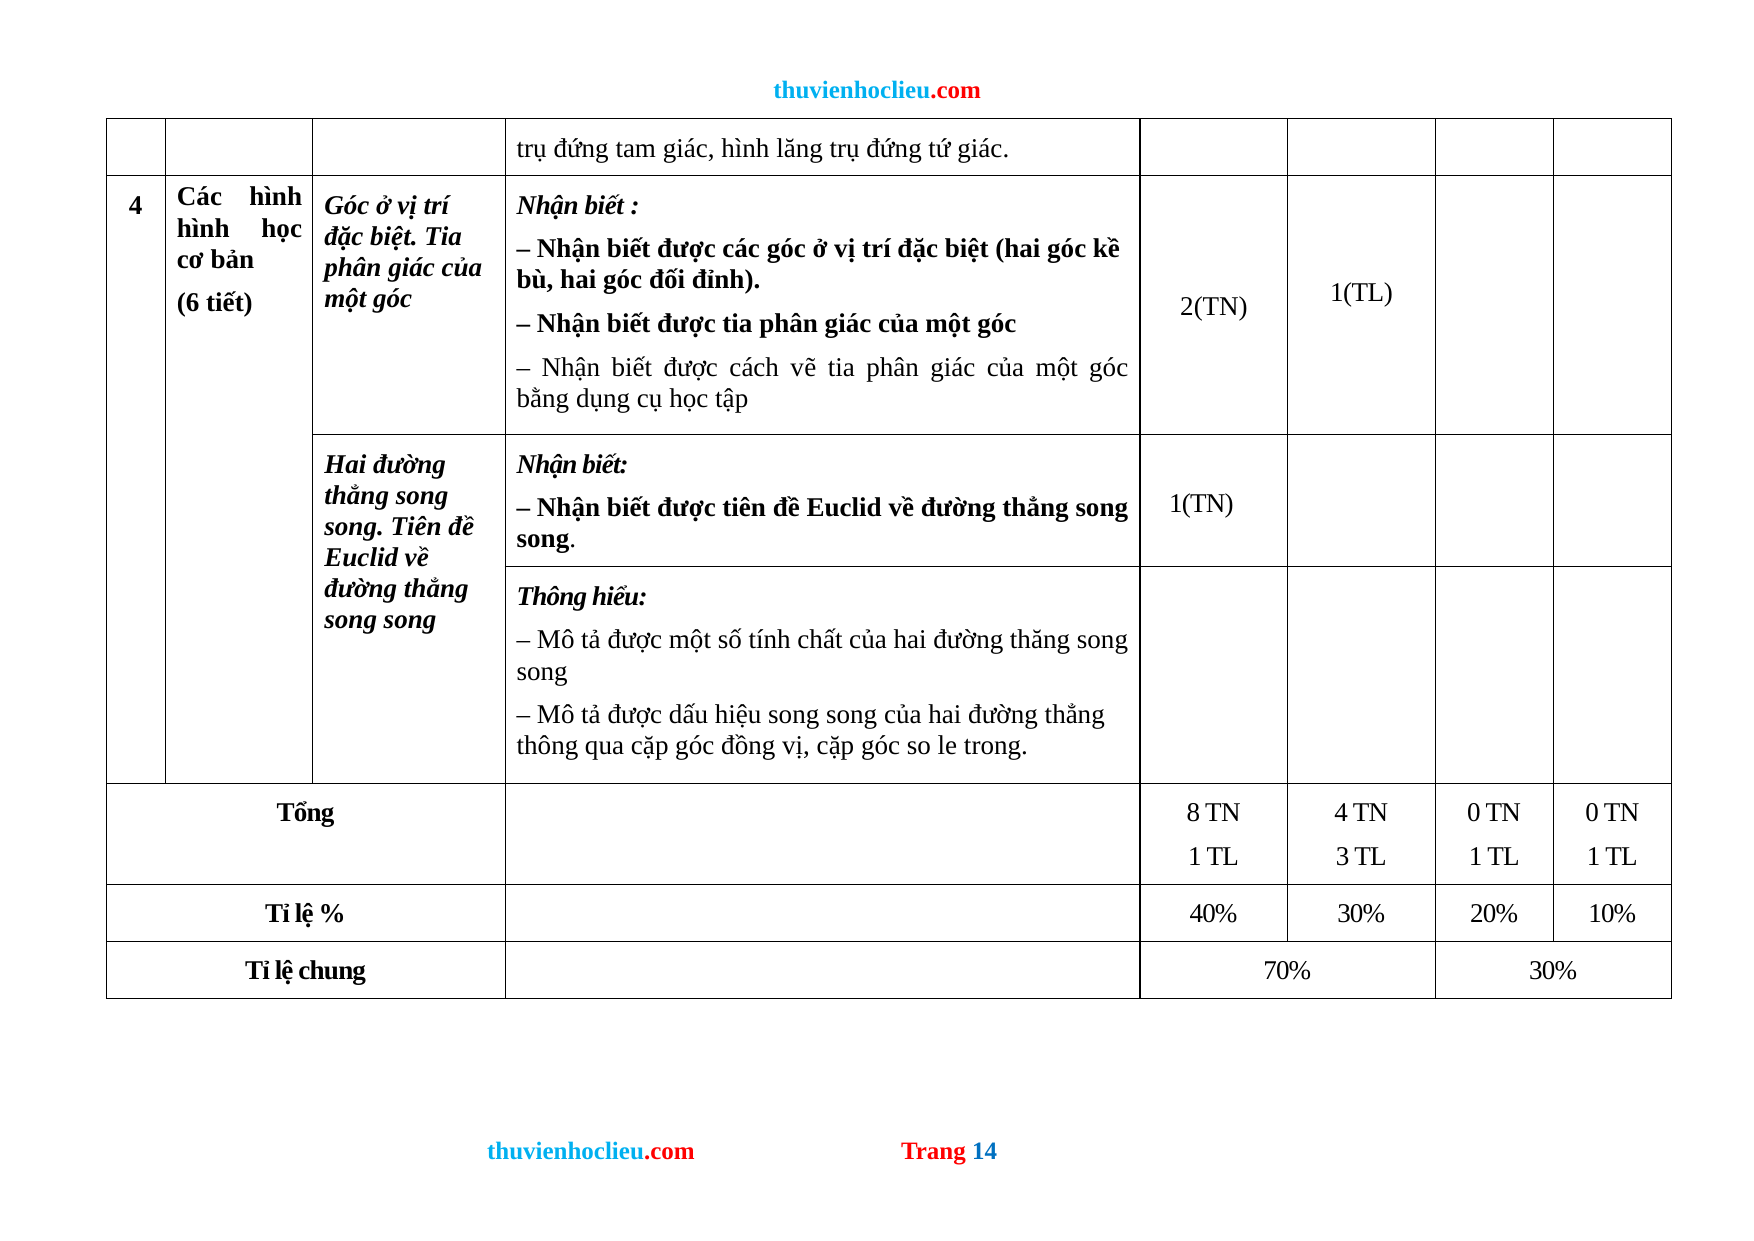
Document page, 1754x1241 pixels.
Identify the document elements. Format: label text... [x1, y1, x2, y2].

table_cell 8 TN 1 TL [1141, 784, 1287, 883]
table_cell Thông hiểu: – Mô tả được một số tính chất của hai đường thăng song song – Mô tả được dấu hiệu song song của hai đường thẳng thông qua cặp góc đồng vị, cặp góc so le trong. [506, 567, 1139, 783]
table_cell Tỉ lệ chung [107, 942, 505, 998]
table_cell [1288, 119, 1435, 175]
table_cell [506, 885, 1139, 941]
table_cell 40% [1141, 885, 1287, 941]
table_cell Góc ở vị trí đặc biệt. Tia phân giác của một góc [313, 176, 505, 434]
table_cell [506, 784, 1139, 883]
table_cell 1(TL) [1288, 176, 1435, 434]
table_cell [506, 942, 1139, 998]
table_cell 0 TN 1 TL [1436, 784, 1553, 883]
table_cell [1436, 176, 1553, 434]
table_cell 20% [1436, 885, 1553, 941]
table_cell [1436, 435, 1553, 566]
table_cell 70% [1141, 942, 1435, 998]
table_cell Nhận biết : – Nhận biết được các góc ở vị trí đặc biệt (hai góc kề bù, hai góc đối đỉnh). – Nhận biết được tia phân giác của một góc – Nhận biết được cách vẽ tia phân giác của một góc bằng dụng cụ học tập [506, 176, 1139, 434]
table_cell 2(TN) [1141, 176, 1287, 434]
table_cell [1554, 119, 1671, 175]
table_cell [1288, 435, 1435, 566]
table_cell 30% [1288, 885, 1435, 941]
table_cell [1436, 567, 1553, 783]
table_cell Tỉ lệ % [107, 885, 505, 941]
table_cell Các hình hình học cơ bản (6 tiết) [166, 176, 312, 783]
table_cell [1554, 567, 1671, 783]
table_cell [1554, 176, 1671, 434]
table_cell [1554, 435, 1671, 566]
table_cell [1141, 567, 1287, 783]
table_cell 1(TN) [1141, 435, 1287, 566]
table_cell [1141, 119, 1287, 175]
table_cell 0 TN 1 TL [1554, 784, 1671, 883]
table_cell Tổng [107, 784, 505, 883]
table_cell Nhận biết: – Nhận biết được tiên đề Euclid về đường thẳng song song. [506, 435, 1139, 566]
table_cell [1288, 567, 1435, 783]
table_cell 4 TN 3 TL [1288, 784, 1435, 883]
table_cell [506, 119, 1139, 175]
table_cell Hai đường thẳng song song. Tiên đề Euclid về đường thẳng song song [313, 435, 505, 783]
table_cell 10% [1554, 885, 1671, 941]
table_cell 30% [1436, 942, 1671, 998]
table_cell 4 [107, 176, 165, 783]
table_cell [1436, 119, 1553, 175]
